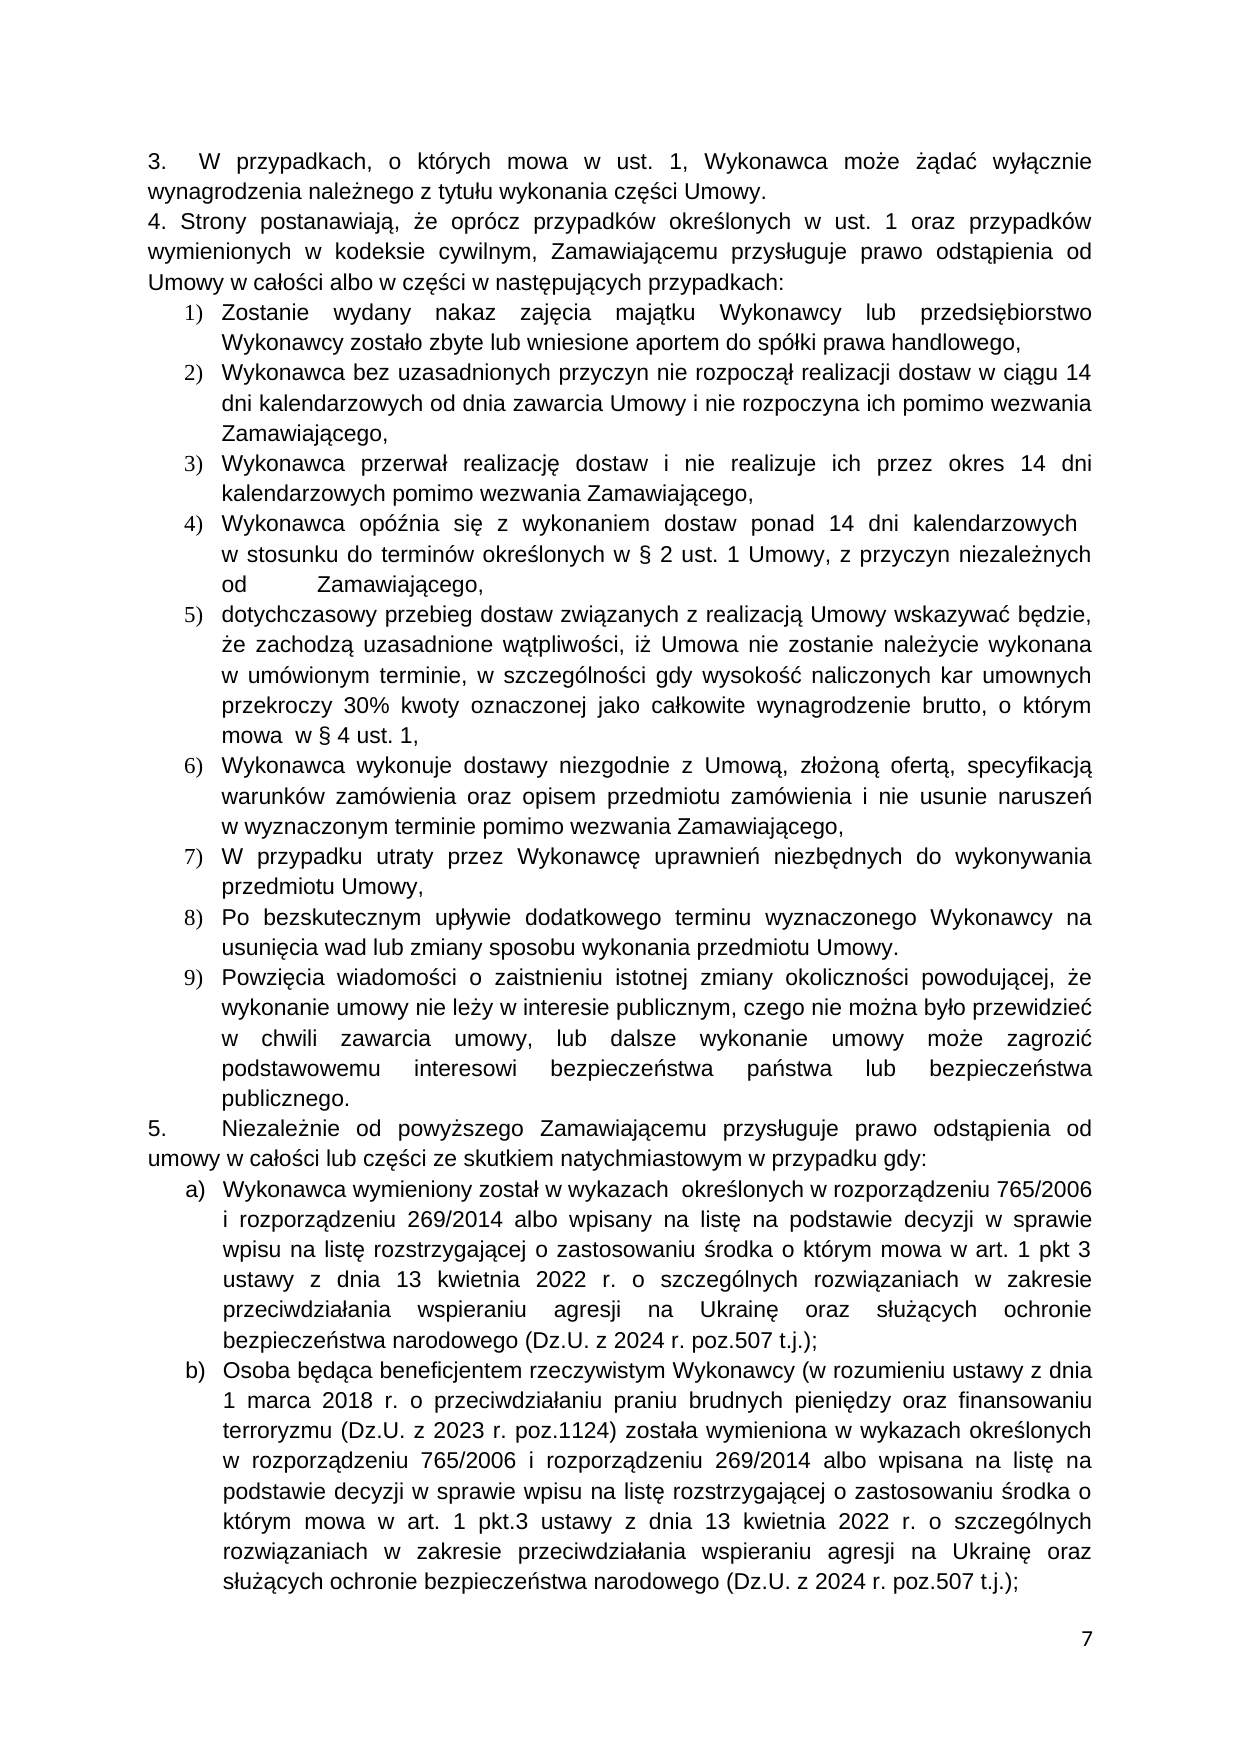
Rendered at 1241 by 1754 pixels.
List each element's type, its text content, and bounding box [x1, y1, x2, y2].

list Po bezskutecznym upływie dodatkowego terminu wyznaczonego Wykonawcy na usunięcia wad lub zmiany sposobu wykonania przedmiotu Umowy. [184, 903, 1093, 960]
text 4. Strony postanawiają, że oprócz przypadków określonych w ust. 1 oraz przypadków wymienionych w kodeksie cywilnym, Zamawiającemu przysługuje prawo odstąpienia od Umowy w całości albo w części w następujących przypadkach: [148, 208, 1093, 295]
list Powzięcia wiadomości o zaistnieniu istotnej zmiany okoliczności powodującej, że wykonanie umowy nie leży w interesie publicznym, czego nie można było przewidzieć w chwili zawarcia umowy, lub dalsze wykonanie umowy może zagrozić podstawowemu interesowi bezpieczeństwa państwa lub bezpieczeństwa publicznego. [184, 964, 1093, 1111]
list Wykonawca wykonuje dostawy niezgodnie z Umową, złożoną ofertą, specyfikacją warunków zamówienia oraz opisem przedmiotu zamówienia i nie usunie naruszeń w wyznaczonym terminie pomimo wezwania Zamawiającego, [184, 752, 1093, 839]
list Niezależnie od powyższego Zamawiającemu przysługuje prawo odstąpienia od umowy w całości lub części ze skutkiem natychmiastowym w przypadku gdy: [148, 1115, 1093, 1172]
list Zostanie wydany nakaz zajęcia majątku Wykonawcy lub przedsiębiorstwo Wykonawcy zostało zbyte lub wniesione aportem do spółki prawa handlowego, [184, 299, 1093, 355]
list Wykonawca przerwał realizację dostaw i nie realizuje ich przez okres 14 dni kalendarzowych pomimo wezwania Zamawiającego, [184, 450, 1093, 507]
list W przypadku utraty przez Wykonawcę uprawnień niezbędnych do wykonywania przedmiotu Umowy, [184, 843, 1093, 900]
list Wykonawca bez uzasadnionych przyczyn nie rozpoczął realizacji dostaw w ciągu 14 dni kalendarzowych od dnia zawarcia Umowy i nie rozpoczyna ich pomimo wezwania Zamawiającego, [184, 359, 1093, 446]
list dotychczasowy przebieg dostaw związanych z realizacją Umowy wskazywać będzie, że zachodzą uzasadnione wątpliwości, iż Umowa nie zostanie należycie wykonana w umówionym terminie, w szczególności gdy wysokość naliczonych kar umownych przekroczy 30% kwoty oznaczonej jako całkowite wynagrodzenie brutto, o którym mowa w § 4 ust. 1, [184, 601, 1093, 748]
text 3. W przypadkach, o których mowa w ust. 1, Wykonawca może żądać wyłącznie wynagrodzenia należnego z tytułu wykonania części Umowy. [148, 148, 1093, 204]
list Wykonawca wymieniony został w wykazach określonych w rozporządzeniu 765/2006 i rozporządzeniu 269/2014 albo wpisany na listę na podstawie decyzji w sprawie wpisu na listę rozstrzygającej o zastosowaniu środka o którym mowa w art. 1 pkt 3 ustawy z dnia 13 kwietnia 2022 r. o szczególnych rozwiązaniach w zakresie przeciwdziałania wspieraniu agresji na Ukrainę oraz służących ochronie bezpieczeństwa narodowego (Dz.U. z 2024 r. poz.507 t.j.); [185, 1176, 1093, 1353]
list Wykonawca opóźnia się z wykonaniem dostaw ponad 14 dni kalendarzowych w stosunku do terminów określonych w § 2 ust. 1 Umowy, z przyczyn niezależnych od Zamawiającego, [184, 510, 1093, 597]
list Osoba będąca beneficjentem rzeczywistym Wykonawcy (w rozumieniu ustawy z dnia 1 marca 2018 r. o przeciwdziałaniu praniu brudnych pieniędzy oraz finansowaniu terroryzmu (Dz.U. z 2023 r. poz.1124) została wymieniona w wykazach określonych w rozporządzeniu 765/2006 i rozporządzeniu 269/2014 albo wpisana na listę na podstawie decyzji w sprawie wpisu na listę rozstrzygającej o zastosowaniu środka o którym mowa w art. 1 pkt.3 ustawy z dnia 13 kwietnia 2022 r. o szczególnych rozwiązaniach w zakresie przeciwdziałania wspieraniu agresji na Ukrainę oraz służących ochronie bezpieczeństwa narodowego (Dz.U. z 2024 r. poz.507 t.j.); [185, 1357, 1093, 1595]
